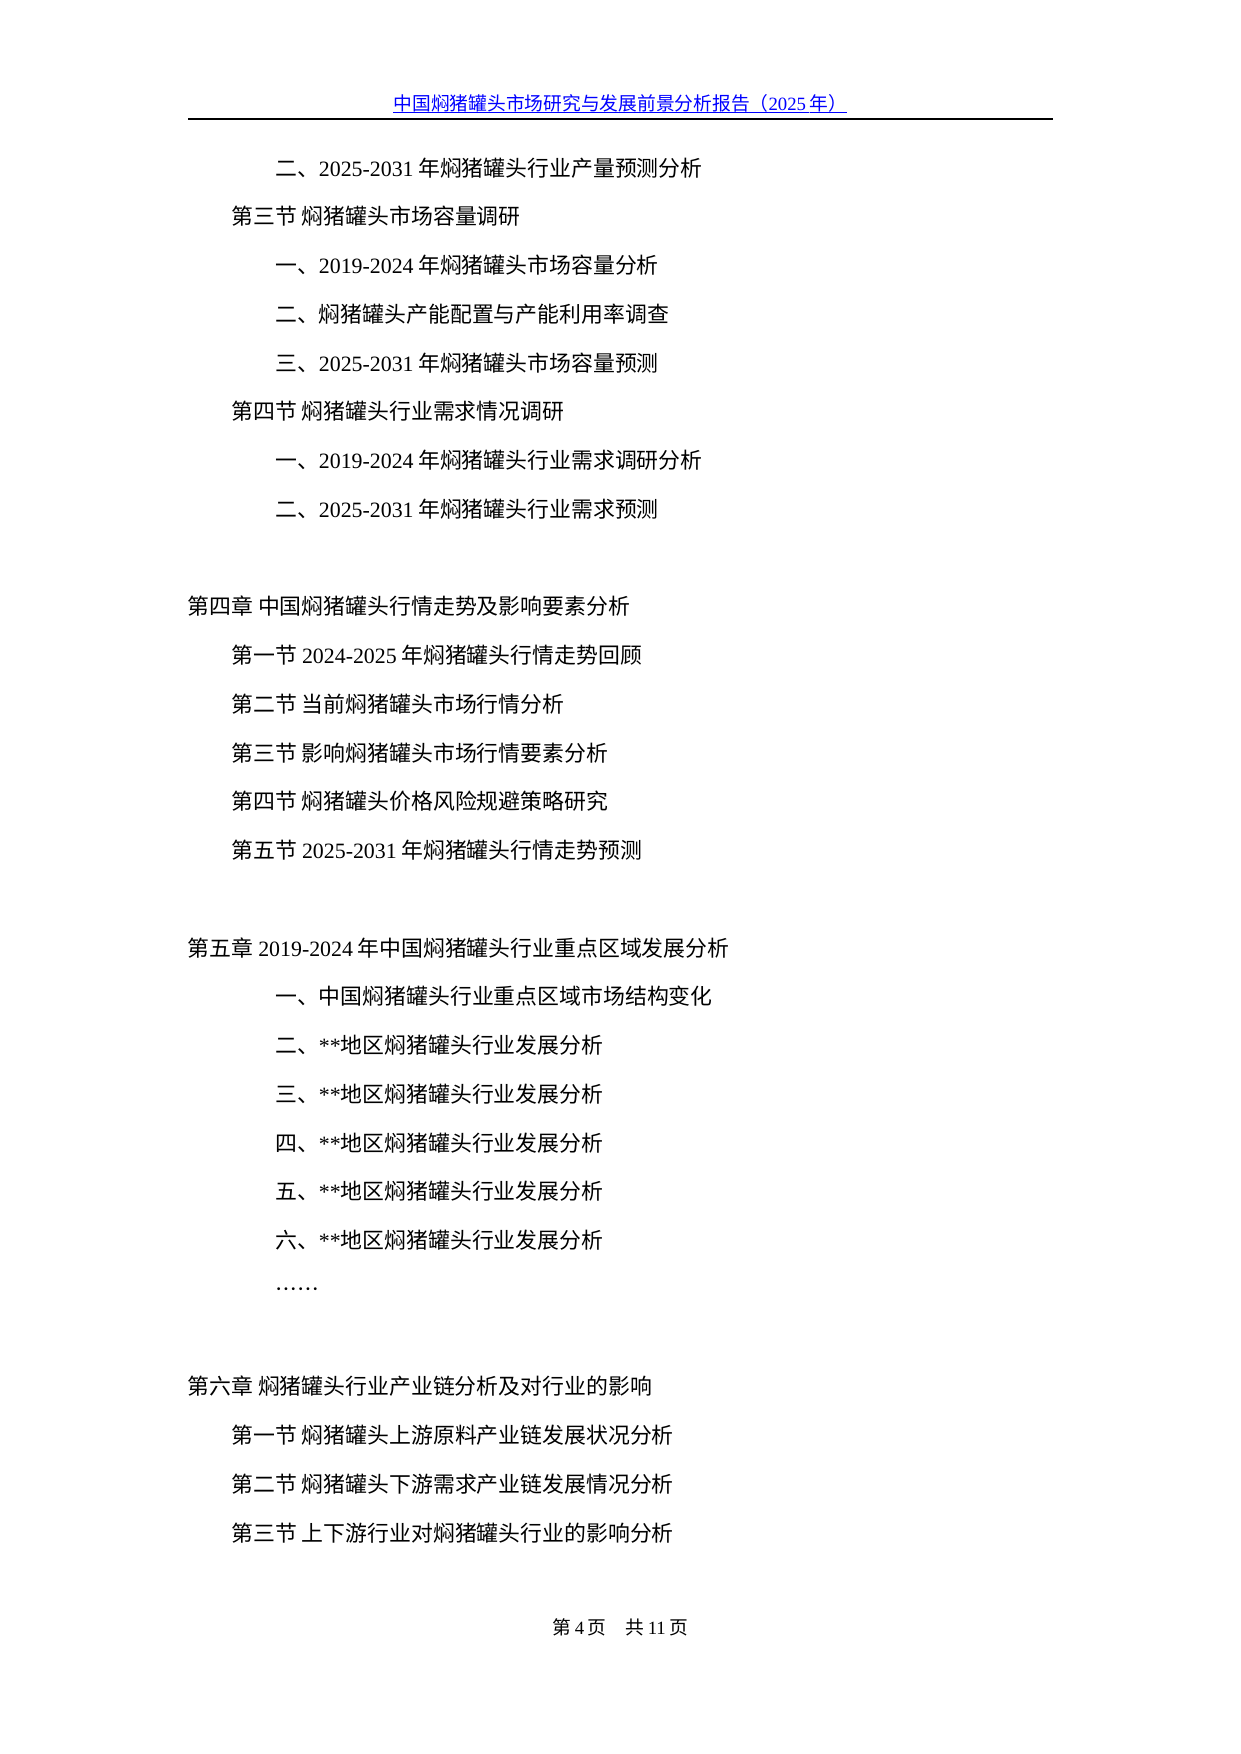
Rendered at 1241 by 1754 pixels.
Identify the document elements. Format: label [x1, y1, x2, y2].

text [187, 150, 1053, 1548]
